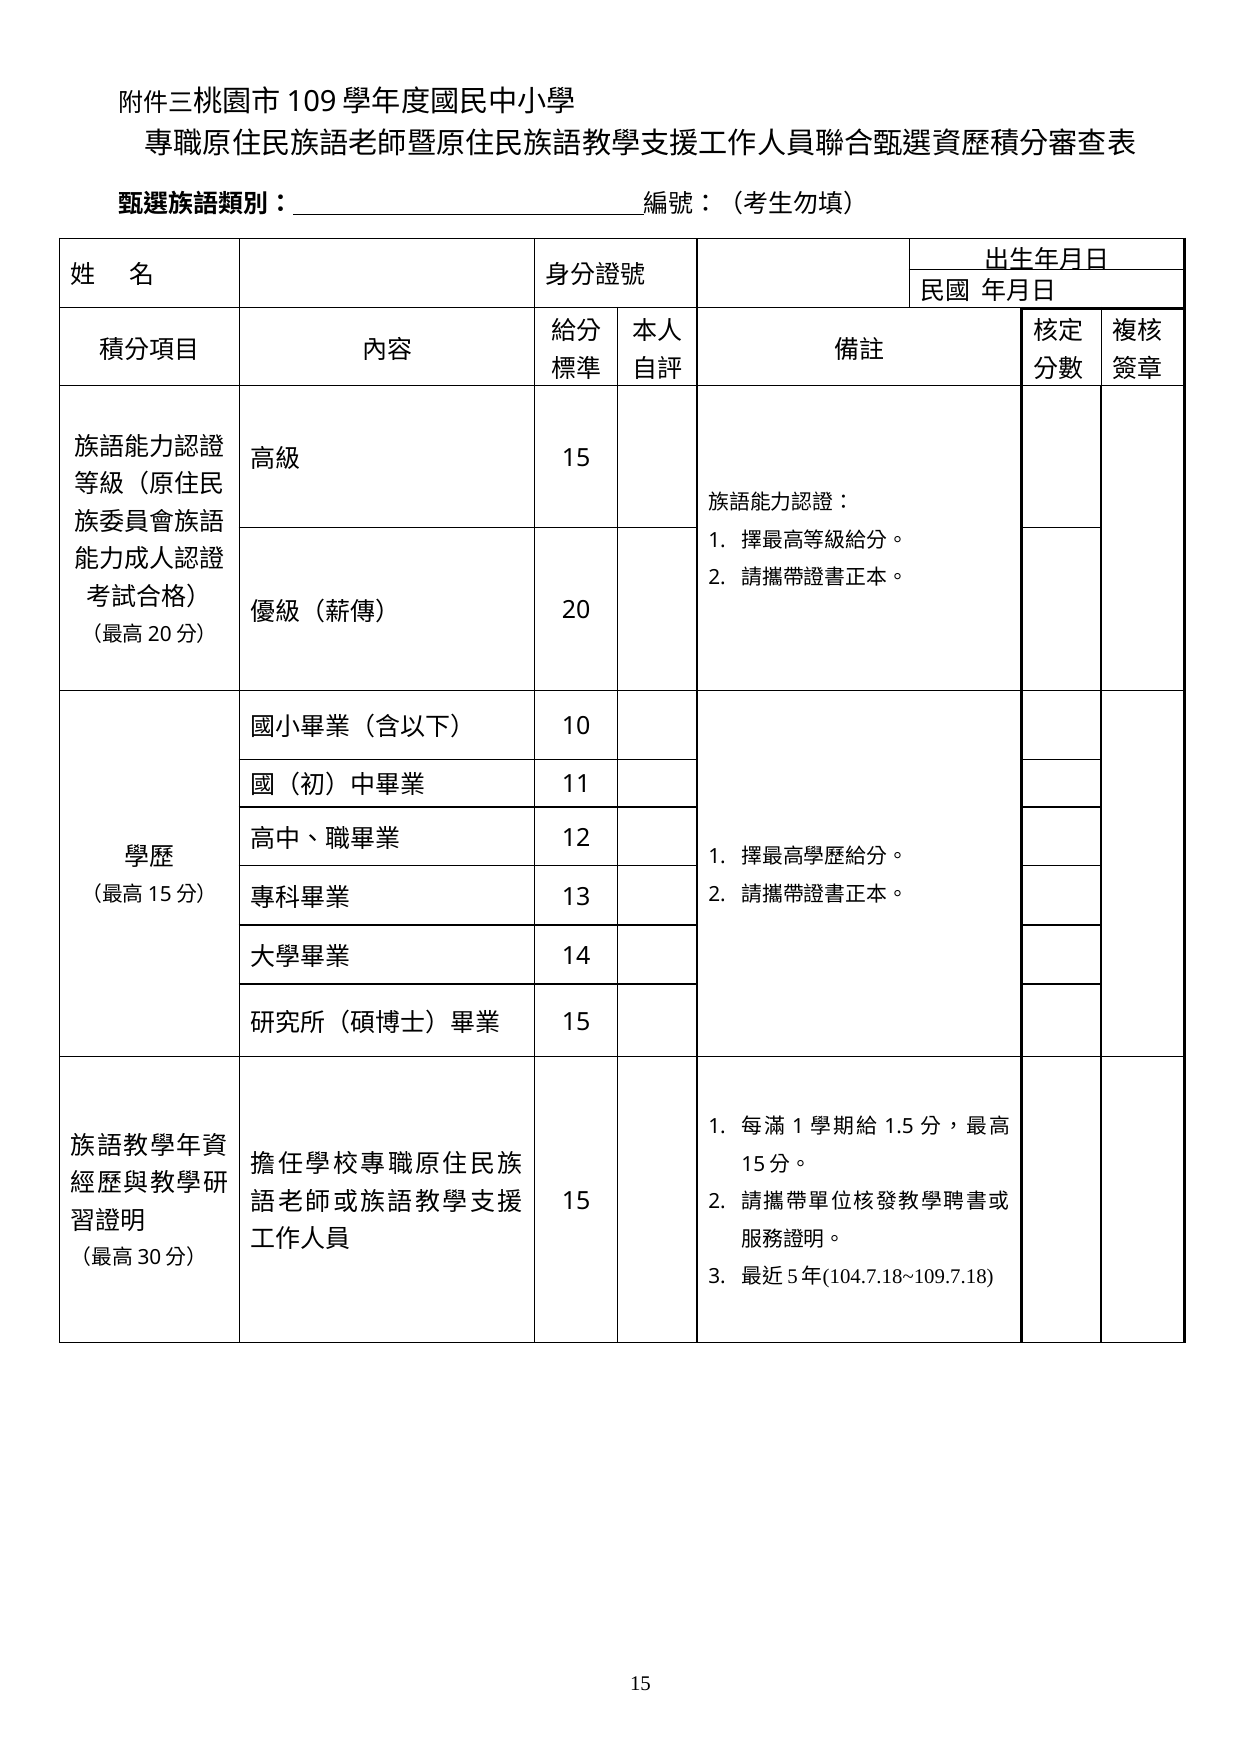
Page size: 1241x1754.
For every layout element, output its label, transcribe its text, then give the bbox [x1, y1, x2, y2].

table_cell [618, 760, 696, 806]
table_cell [1023, 760, 1100, 806]
table_cell 國小畢業（含以下） [240, 691, 534, 759]
table_header 身分證號 [535, 239, 696, 307]
table_cell [618, 528, 696, 690]
table_cell 高中、職畢業 [240, 808, 534, 865]
table_cell 擔任學校專職原住民族語老師或族語教學支援工作人員 [240, 1057, 534, 1342]
table_header [240, 239, 534, 307]
table_cell [1102, 691, 1183, 1056]
table_cell 族語能力認證等級（原住民族委員會族語能力成人認證考試合格） （最高20分） [60, 386, 239, 690]
table_cell [1023, 691, 1100, 759]
table_cell [1023, 985, 1100, 1056]
table_cell 學歷 （最高15分） [60, 691, 239, 1056]
table_cell [618, 1057, 696, 1342]
table_cell [618, 985, 696, 1056]
table_cell 專科畢業 [240, 866, 534, 924]
table_cell 12 [535, 808, 617, 865]
text 專職原住民族語老師暨原住民族語教學支援工作人員聯合甄選資歷積分審查表 [118, 120, 1162, 162]
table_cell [60, 1057, 239, 1342]
table_cell [1023, 866, 1100, 924]
table_cell 民國 年月日 [910, 270, 1183, 307]
table_cell [618, 808, 696, 865]
table_cell 14 [535, 926, 617, 983]
table_cell 擇最高學歷給分。 請攜帶證書正本。 [698, 691, 1020, 1056]
text 附件三桃園市109學年度國民中小學 [118, 77, 1162, 120]
table_cell [1023, 528, 1100, 690]
table_cell [618, 866, 696, 924]
table_cell 15 [535, 386, 617, 527]
table_cell 族語能力認證： 擇最高等級給分。 請攜帶證書正本。 [698, 386, 1020, 690]
table_cell 大學畢業 [240, 926, 534, 983]
table_cell 備註 [698, 308, 1020, 385]
table_header 姓 名 [60, 239, 239, 307]
table_cell 高級 [240, 386, 534, 527]
table_cell [618, 926, 696, 983]
table_cell [1023, 1057, 1100, 1342]
table_cell 研究所（碩博士）畢業 [240, 985, 534, 1056]
table_cell [1023, 808, 1100, 865]
table_cell 15 [535, 985, 617, 1056]
table_cell 內容 [240, 308, 534, 385]
table_cell 優級（薪傳） [240, 528, 534, 690]
table_cell 核定 分數 [1023, 310, 1101, 385]
table_cell [1023, 386, 1100, 527]
table_cell [618, 691, 696, 759]
table_cell [1102, 386, 1183, 690]
table_cell 給分 標準 [535, 308, 617, 385]
table_cell 每滿1學期給1.5分，最高15分。 請攜帶單位核發教學聘書或服務證明。 最近5年(104.7.18~109.7.18) [698, 1057, 1020, 1342]
table_cell 15 [535, 1057, 617, 1342]
table_cell 10 [535, 691, 617, 759]
table_cell 積分項目 [60, 308, 239, 385]
table_cell 13 [535, 866, 617, 924]
table_cell [1102, 1057, 1183, 1342]
table_cell 複核 簽章 [1102, 310, 1183, 385]
table_header [698, 239, 909, 307]
table_cell 11 [535, 760, 617, 806]
table_cell [618, 386, 696, 527]
table_cell 國（初）中畢業 [240, 760, 534, 806]
table_header 出生年月日 [910, 239, 1183, 269]
table_cell [1023, 926, 1100, 983]
table_cell 20 [535, 528, 617, 690]
table_cell 本人 自評 [618, 308, 696, 385]
text 甄選族語類別： 編號：（考生勿填） [118, 183, 1162, 219]
